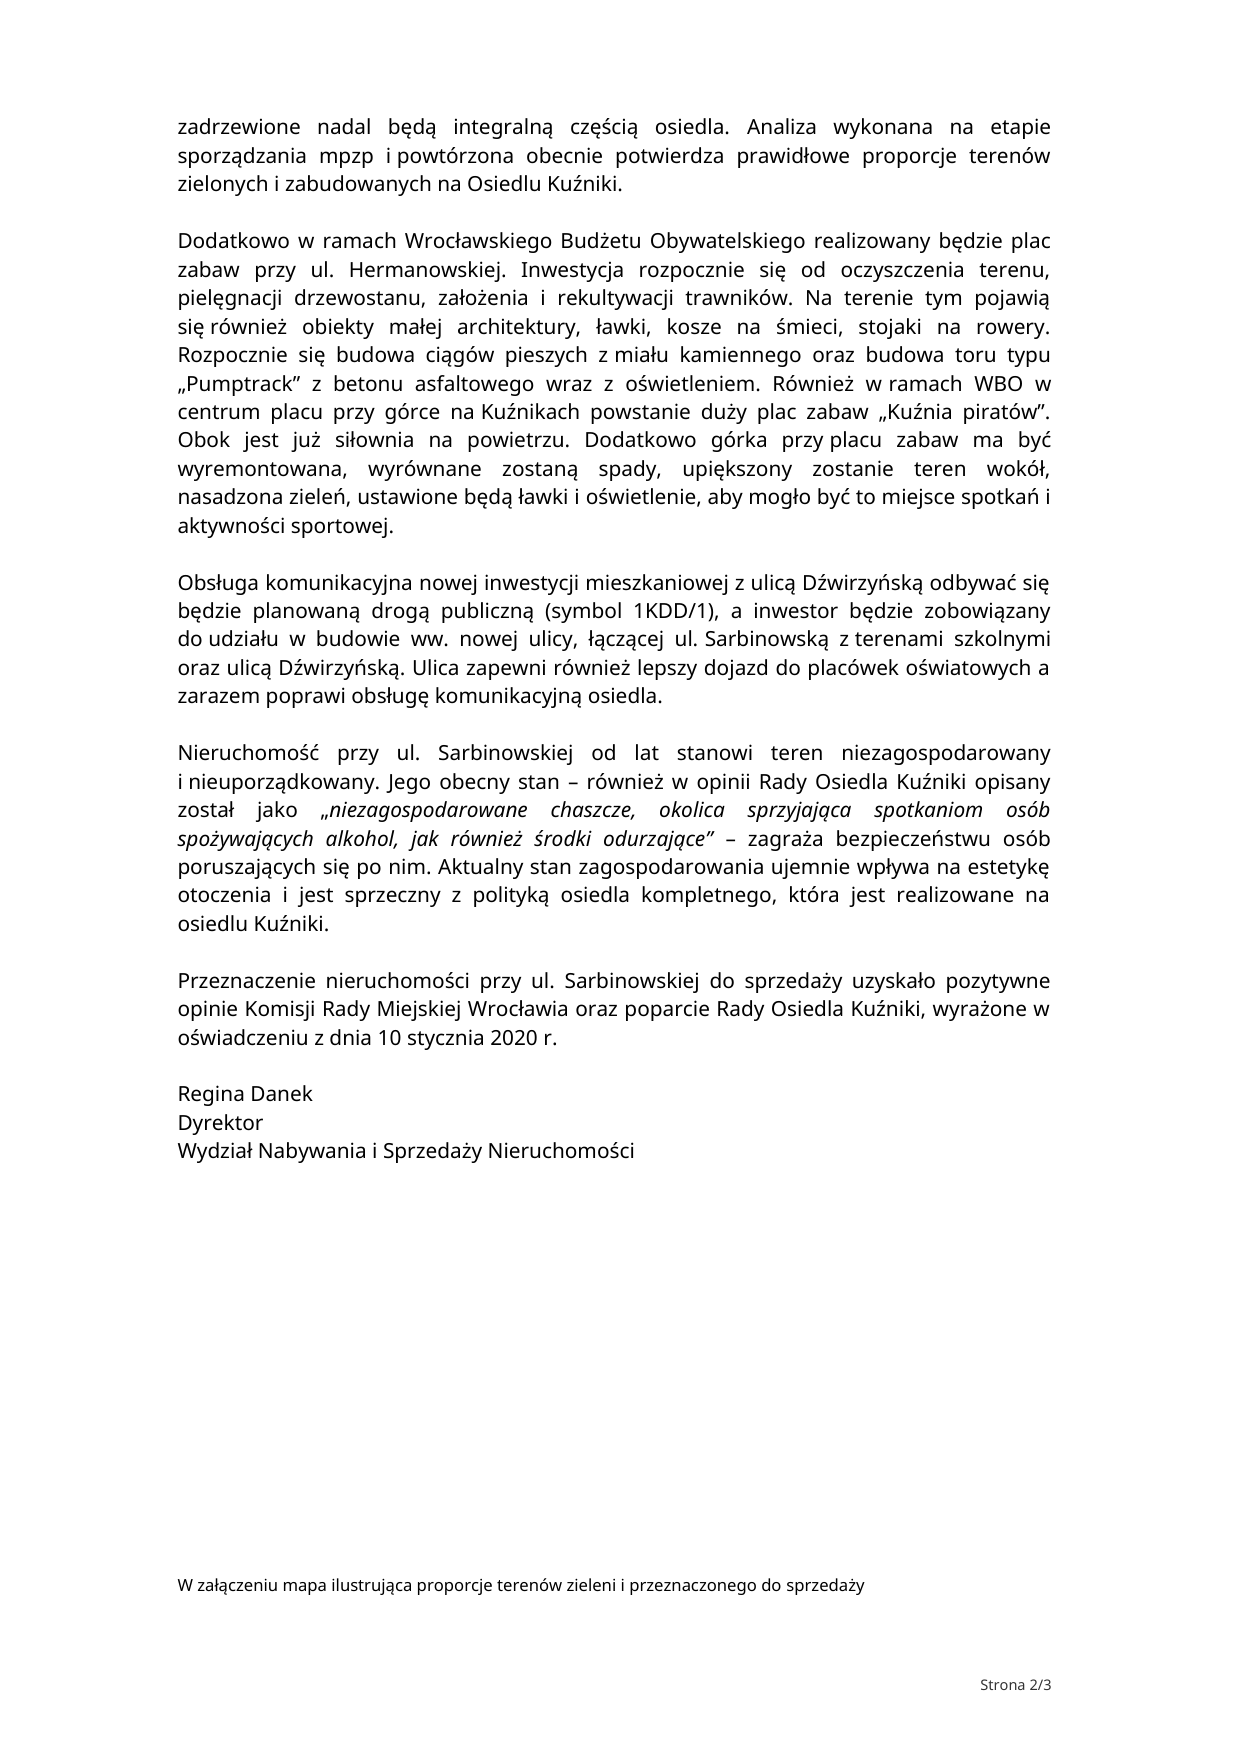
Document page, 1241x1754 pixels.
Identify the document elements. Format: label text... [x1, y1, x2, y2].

text W załączeniu mapa ilustrująca proporcje terenów zieleni i przeznaczonego do sprzedaży [177, 1574, 1051, 1596]
text Regina Danek [177, 1079, 1051, 1108]
text Dodatkowo w ramach Wrocławskiego Budżetu Obywatelskiego realizowany będzie plac zabaw przy ul. Hermanowskiej. Inwestycja rozpocznie się od oczyszczenia terenu, pielęgnacji drzewostanu, założenia i rekultywacji trawników. Na terenie tym pojawią się również obiekty małej architektury, ławki, kosze na śmieci, stojaki na rowery. Rozpocznie się budowa ciągów pieszych z miału kamiennego oraz budowa toru typu „Pumptrack” z betonu asfaltowego wraz z oświetleniem. Również w ramach WBO w centrum placu przy górce na Kuźnikach powstanie duży plac zabaw „Kuźnia piratów”. Obok jest już siłownia na powietrzu. Dodatkowo górka przy placu zabaw ma być wyremontowana, wyrównane zostaną spady, upiększony zostanie teren wokół, nasadzona zieleń, ustawione będą ławki i oświetlenie, aby mogło być to miejsce spotkań i aktywności sportowej. [177, 226, 1051, 539]
text Wydział Nabywania i Sprzedaży Nieruchomości [177, 1136, 1051, 1165]
text Przeznaczenie nieruchomości przy ul. Sarbinowskiej do sprzedaży uzyskało pozytywne opinie Komisji Rady Miejskiej Wrocławia oraz poparcie Rady Osiedla Kuźniki, wyrażone w oświadczeniu z dnia 10 stycznia 2020 r. [177, 966, 1051, 1051]
text Obsługa komunikacyjna nowej inwestycji mieszkaniowej z ulicą Dźwirzyńską odbywać się będzie planowaną drogą publiczną (symbol 1KDD/1), a inwestor będzie zobowiązany do udziału w budowie ww. nowej ulicy, łączącej ul. Sarbinowską z terenami szkolnymi oraz ulicą Dźwirzyńską. Ulica zapewni również lepszy dojazd do placówek oświatowych a zarazem poprawi obsługę komunikacyjną osiedla. [177, 568, 1051, 710]
text Dyrektor [177, 1108, 1051, 1136]
text Nieruchomość przy ul. Sarbinowskiej od lat stanowi teren niezagospodarowany i nieuporządkowany. Jego obecny stan – również w opinii Rady Osiedla Kuźniki opisany został jako „niezagospodarowane chaszcze, okolica sprzyjająca spotkaniom osób spożywających alkohol, jak również środki odurzające” – zagraża bezpieczeństwu osób poruszających się po nim. Aktualny stan zagospodarowania ujemnie wpływa na estetykę otoczenia i jest sprzeczny z polityką osiedla kompletnego, która jest realizowane na osiedlu Kuźniki. [177, 738, 1051, 937]
